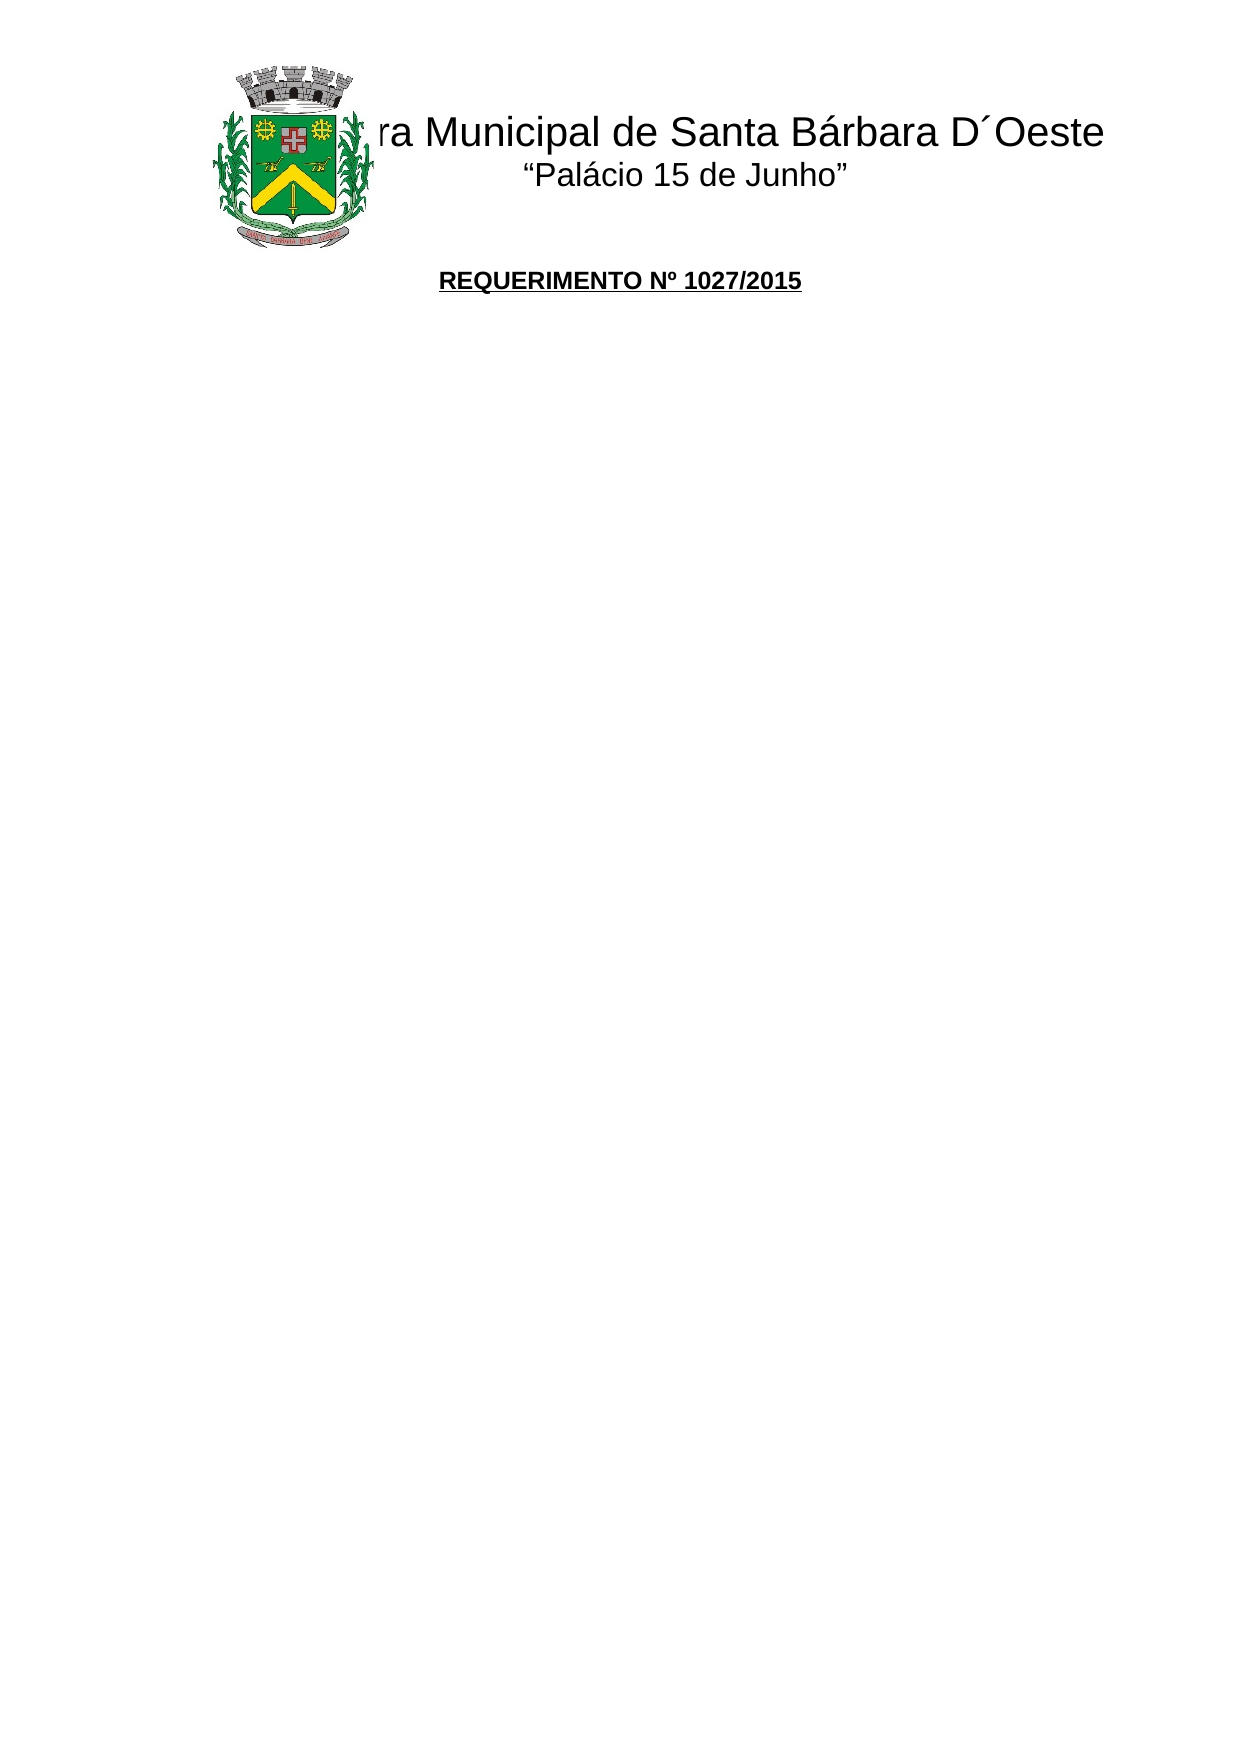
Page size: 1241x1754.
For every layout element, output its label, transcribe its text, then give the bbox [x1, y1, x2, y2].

title REQUERIMENTO Nº 1027/2015 [177, 266, 1063, 294]
picture [212, 66, 381, 255]
